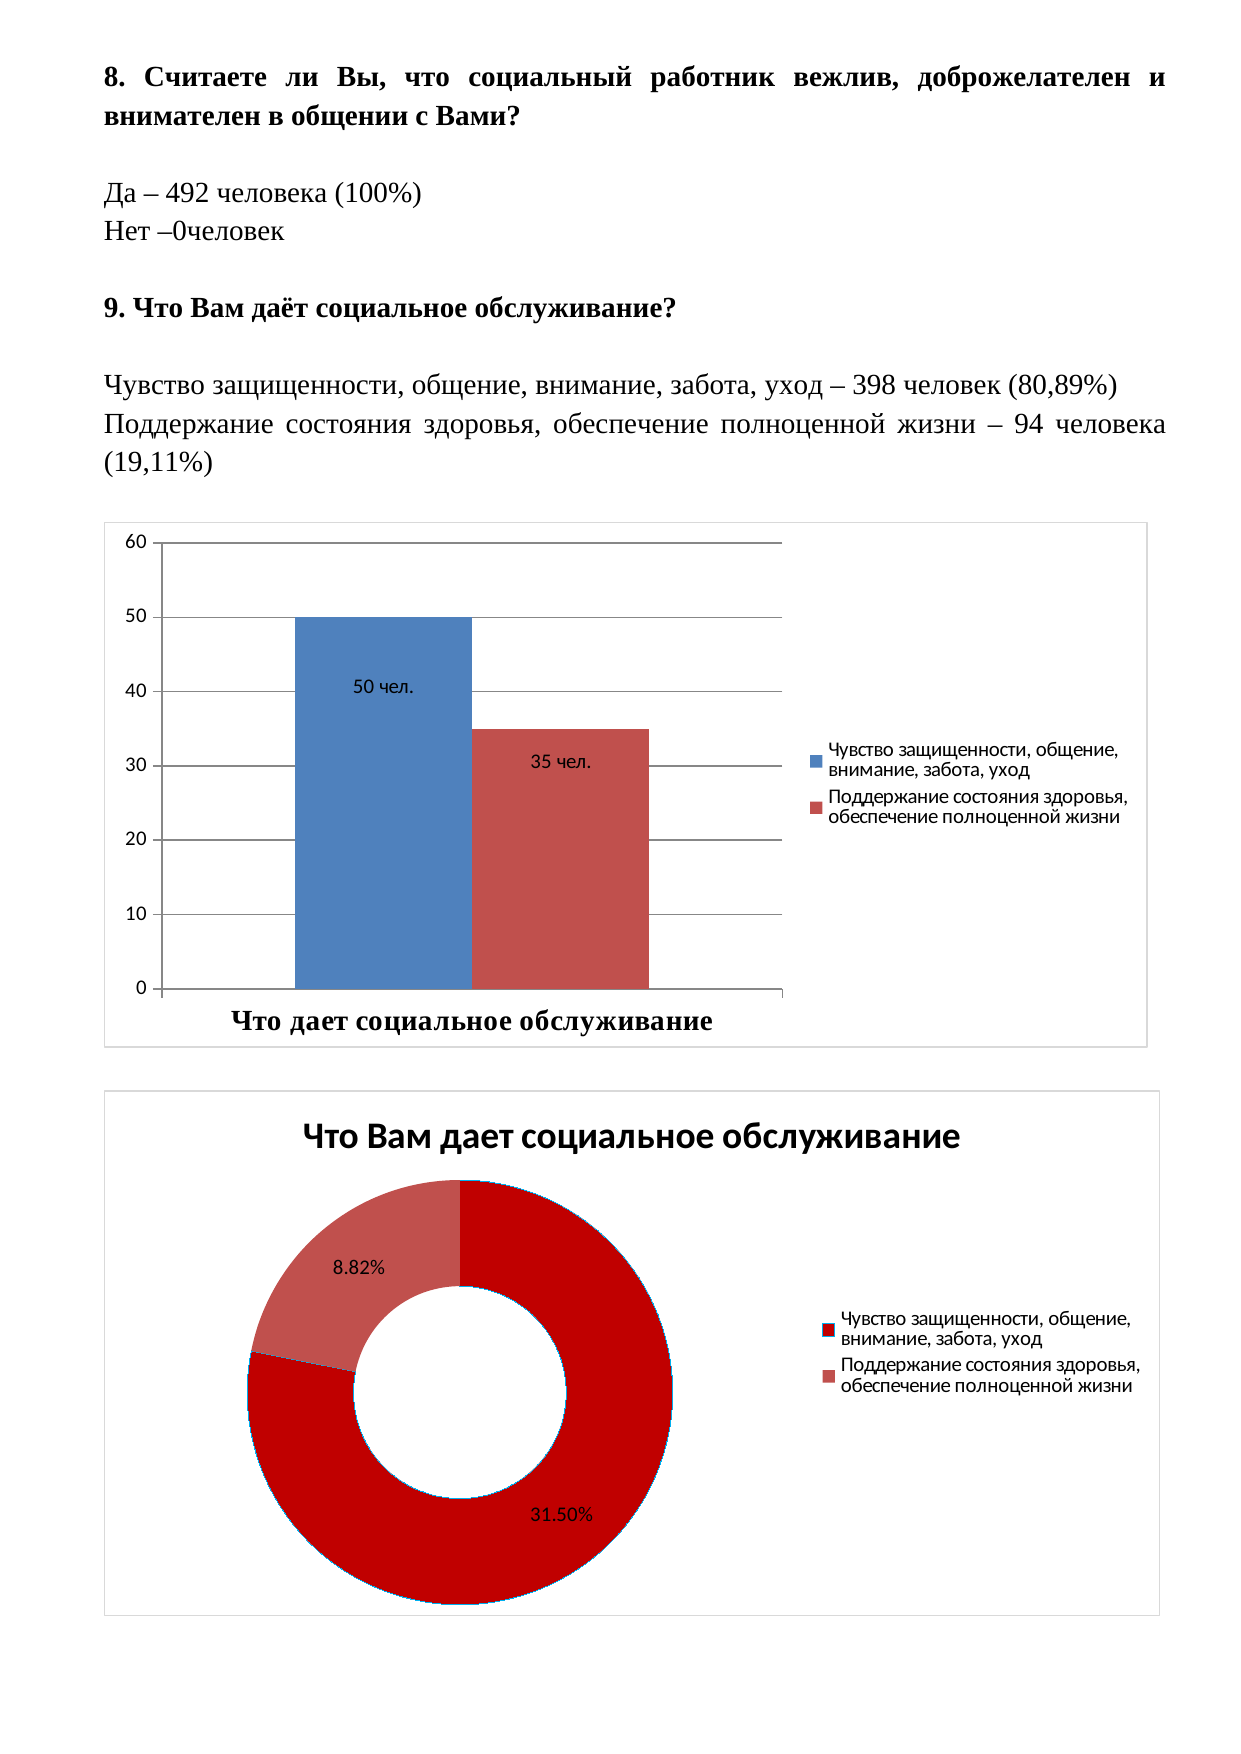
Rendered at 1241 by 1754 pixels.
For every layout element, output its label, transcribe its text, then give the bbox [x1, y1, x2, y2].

text Да – 492 человека (100%) [103, 175, 1167, 208]
text 8. Считаете ли Вы, что социальный работник вежлив, доброжелателен и внимателен в общении с Вами? [103, 59, 1167, 131]
text Чувство защищенности, общение, внимание, забота, уход – 398 человек (80,89%) [103, 367, 1167, 401]
text 9. Что Вам даёт социальное обслуживание? [103, 290, 1167, 324]
text Нет –0человек [103, 213, 1167, 247]
text Поддержание состояния здоровья, обеспечение полноценной жизни – 94 человека (19,11%) [103, 406, 1167, 478]
